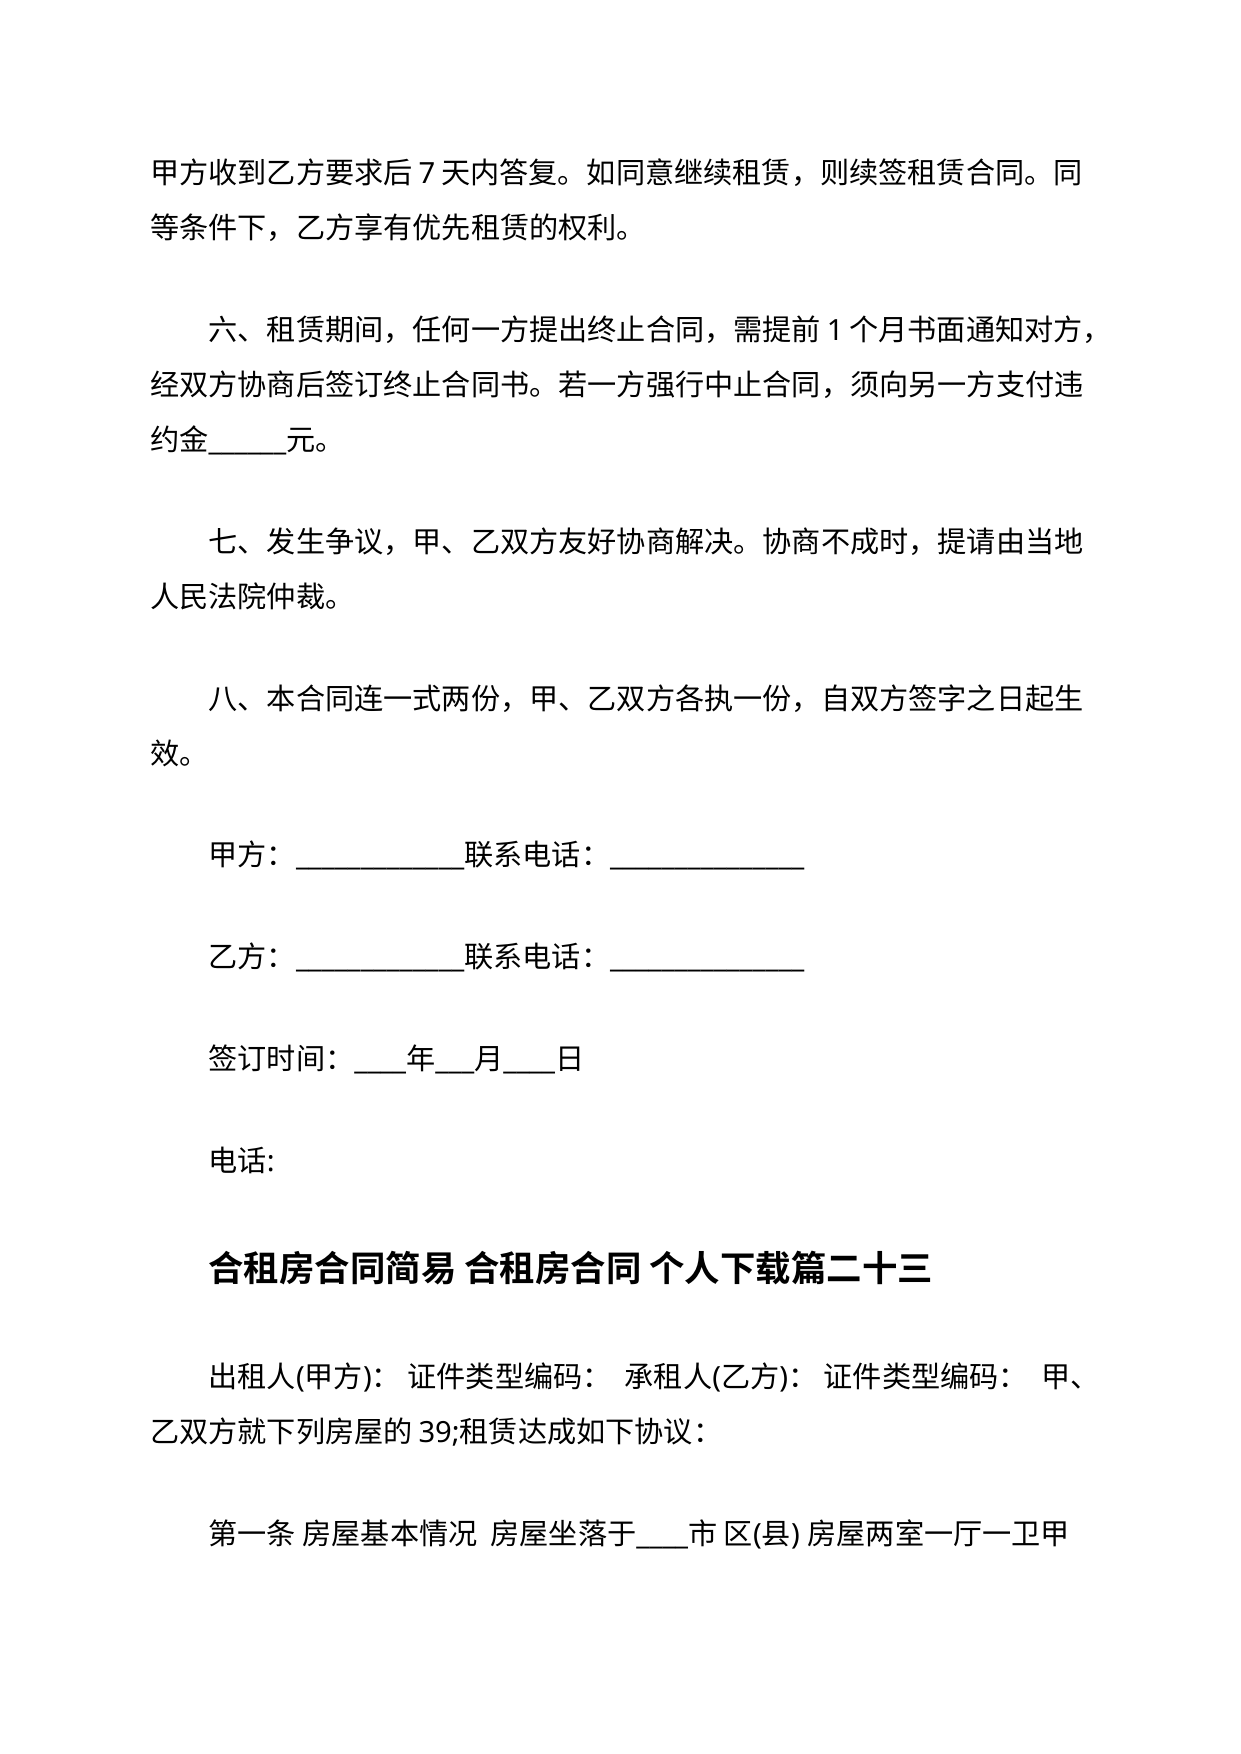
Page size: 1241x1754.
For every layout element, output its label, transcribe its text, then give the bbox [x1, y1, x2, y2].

text 六、租赁期间，任何一方提出终止合同，需提前1个月书面通知对方，经双方协商后签订终止合同书。若一方强行中止合同，须向另一方支付违约金______元。 [150, 307, 1090, 459]
text 甲方：_____________联系电话：_______________ [150, 832, 1090, 874]
text 合租房合同简易 合租房合同 个人下载篇二十三 [150, 1240, 1090, 1291]
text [150, 1510, 1090, 1553]
text 签订时间：____年___月____日 [150, 1036, 1090, 1078]
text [150, 150, 1090, 247]
text 八、本合同连一式两份，甲、乙双方各执一份，自双方签字之日起生效。 [150, 675, 1090, 772]
text 出租人(甲方)： 证件类型编码： 承租人(乙方)： 证件类型编码： 甲、乙双方就下列房屋的39;租赁达成如下协议： [150, 1353, 1090, 1451]
text 电话: [150, 1138, 1090, 1180]
text 乙方：_____________联系电话：_______________ [150, 934, 1090, 976]
text 七、发生争议，甲、乙双方友好协商解决。协商不成时，提请由当地人民法院仲裁。 [150, 519, 1090, 616]
